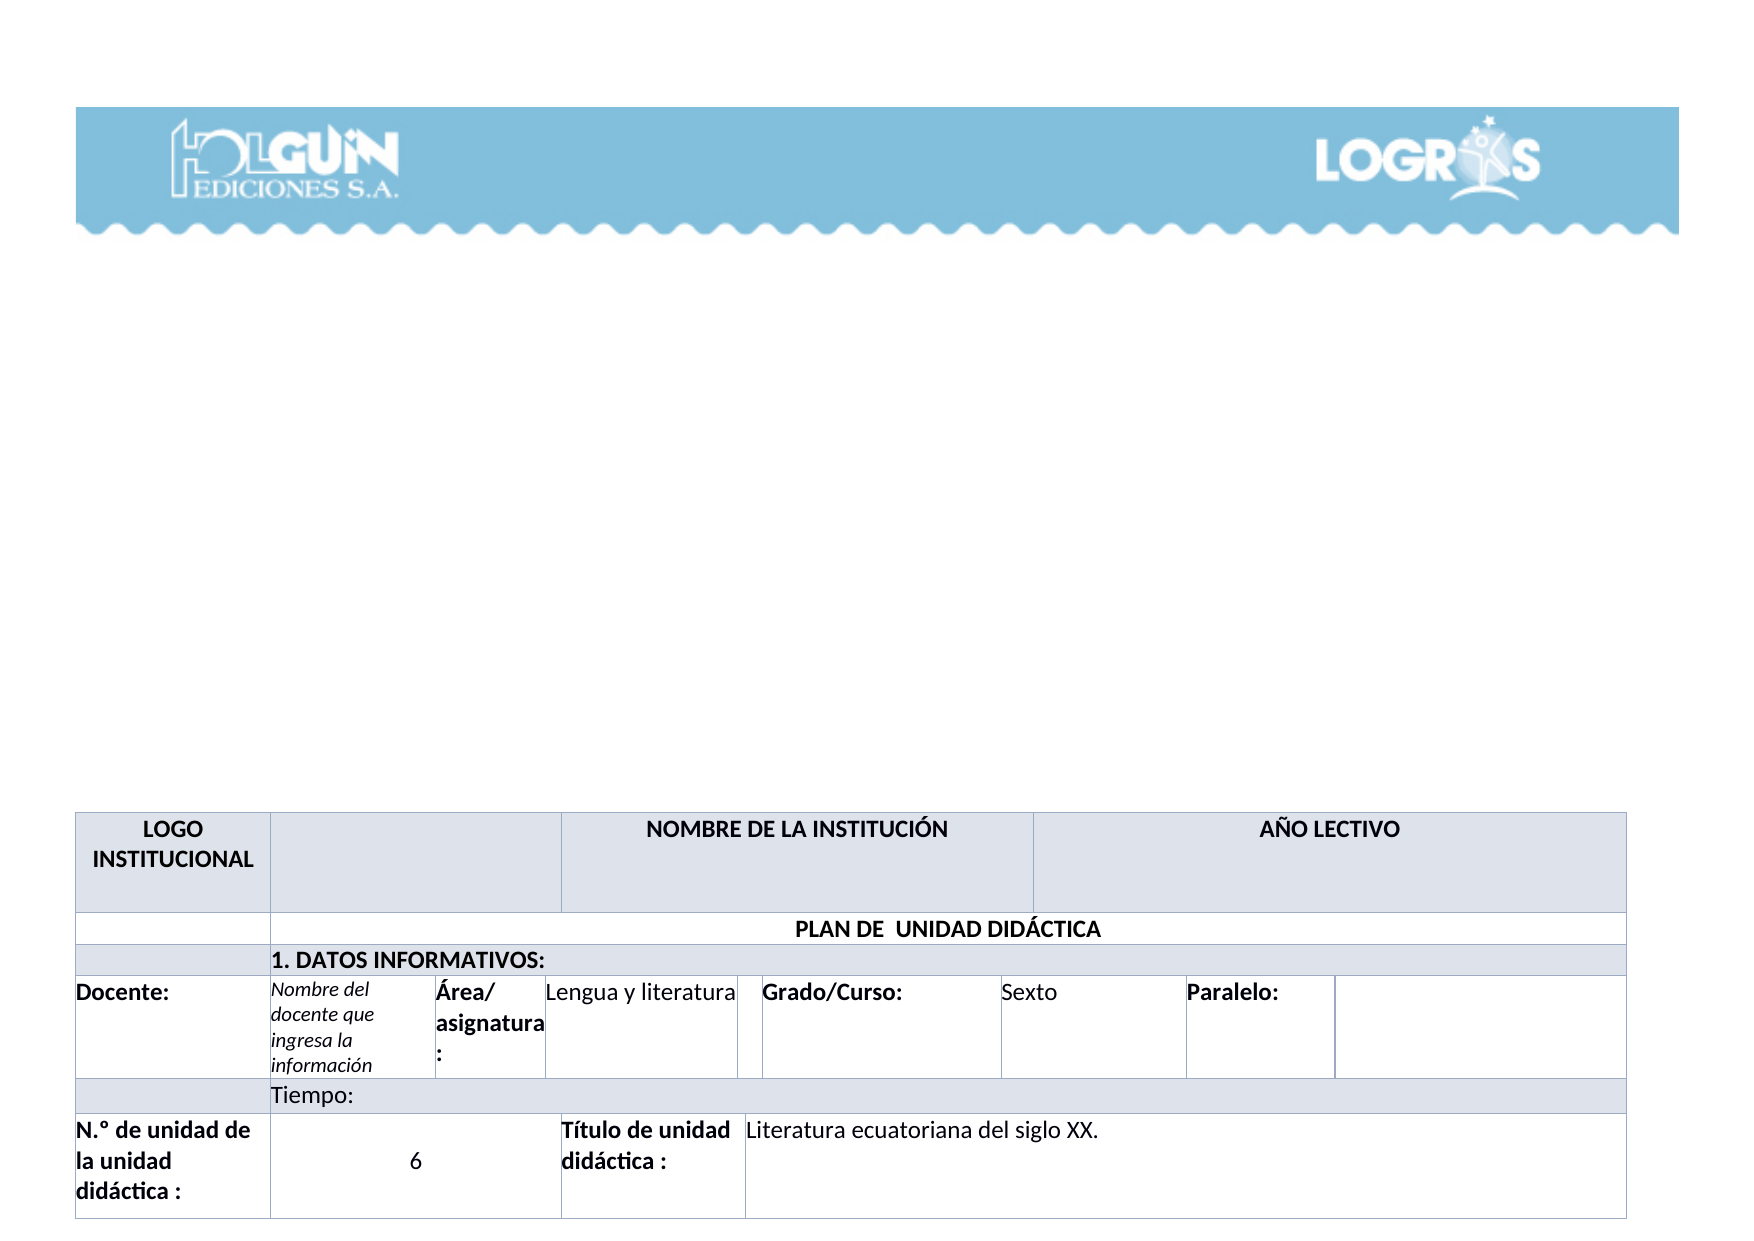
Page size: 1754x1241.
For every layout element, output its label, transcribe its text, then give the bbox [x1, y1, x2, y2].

table_cell Lengua y literatura [546, 976, 737, 1078]
table_cell PLAN DE UNIDAD DIDÁCTICA [271, 913, 1626, 944]
table_cell [738, 976, 762, 1078]
table_cell Docente: [76, 976, 270, 1078]
table_cell N.º de unidad de la unidad didáctica : [76, 1114, 270, 1217]
table_cell [76, 913, 270, 944]
table_header AÑO LECTIVO [1034, 813, 1626, 912]
table_header [271, 813, 561, 912]
table_header NOMBRE DE LA INSTITUCIÓN [562, 813, 1033, 912]
table_header LOGO INSTITUCIONAL [76, 813, 270, 912]
table_cell Título de unidad didáctica : [562, 1114, 745, 1217]
picture [75, 107, 1679, 257]
table_cell Paralelo: [1187, 976, 1334, 1078]
table_cell [76, 1079, 270, 1113]
table_cell Literatura ecuatoriana del siglo XX. [746, 1114, 1626, 1217]
table_cell Nombre del docente que ingresa la información [271, 976, 435, 1078]
table_cell [76, 945, 270, 975]
table_cell 6 [271, 1114, 561, 1217]
table_cell Tiempo: [271, 1079, 1626, 1113]
table_cell Grado/Curso: [763, 976, 1001, 1078]
table_cell Sexto [1002, 976, 1186, 1078]
table_cell 1. DATOS INFORMATIVOS: [271, 945, 1626, 975]
table_cell Área/asignatura: [436, 976, 545, 1078]
table_cell [1336, 976, 1626, 1078]
